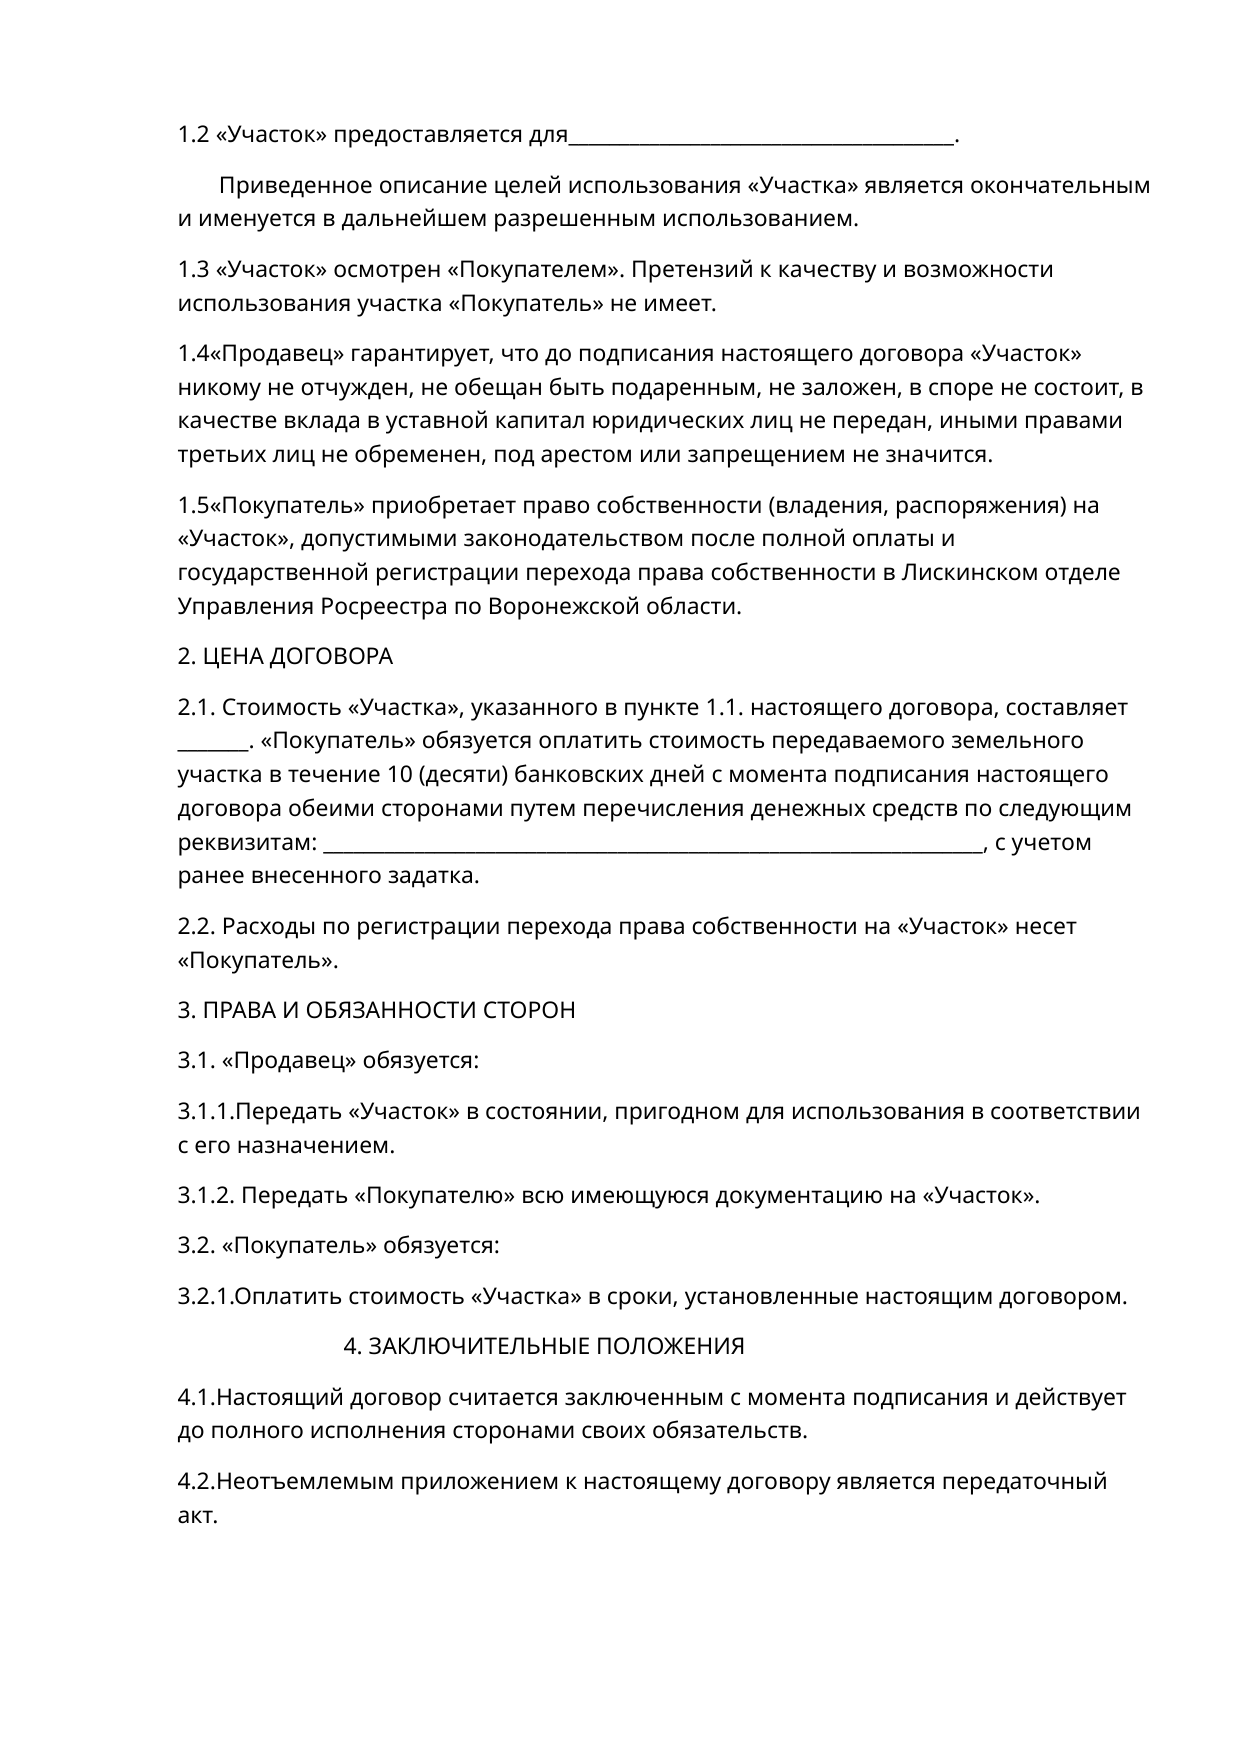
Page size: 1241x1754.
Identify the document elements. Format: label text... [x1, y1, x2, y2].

text 4. ЗАКЛЮЧИТЕЛЬНЫЕ ПОЛОЖЕНИЯ [177, 1330, 1152, 1361]
text 1.3 «Участок» осмотрен «Покупателем». Претензий к качеству и возможности использования участка «Покупатель» не имеет. [177, 253, 1152, 318]
text 2.2. Расходы по регистрации перехода права собственности на «Участок» несет «Покупатель». [177, 910, 1152, 975]
text 4.2.Неотъемлемым приложением к настоящему договору является передаточный акт. [177, 1465, 1152, 1530]
text 3.1. «Продавец» обязуется: [177, 1044, 1152, 1076]
text 1.5«Покупатель» приобретает право собственности (владения, распоряжения) на «Участок», допустимыми законодательством после полной оплаты и государственной регистрации перехода права собственности в Лискинском отделе Управления Росреестра по Воронежской области. [177, 488, 1152, 621]
text 1.2 «Участок» предоставляется для______________________________________. [177, 118, 1152, 149]
text 2.1. Стоимость «Участка», указанного в пункте 1.1. настоящего договора, составляет _______. «Покупатель» обязуется оплатить стоимость передаваемого земельного участка в течение 10 (десяти) банковских дней с момента подписания настоящего договора обеими сторонами путем перечисления денежных средств по следующим реквизитам: _________________________________________________________________, с учетом ранее внесенного задатка. [177, 691, 1152, 891]
text 3.2. «Покупатель» обязуется: [177, 1229, 1152, 1261]
text Приведенное описание целей использования «Участка» является окончательным и именуется в дальнейшем разрешенным использованием. [177, 168, 1152, 233]
text 3.1.1.Передать «Участок» в состоянии, пригодном для использования в соответствии с его назначением. [177, 1095, 1152, 1160]
text 2. ЦЕНА ДОГОВОРА [177, 640, 1152, 671]
text 3.2.1.Оплатить стоимость «Участка» в сроки, установленные настоящим договором. [177, 1280, 1152, 1311]
text 1.4«Продавец» гарантирует, что до подписания настоящего договора «Участок» никому не отчужден, не обещан быть подаренным, не заложен, в споре не состоит, в качестве вклада в уставной капитал юридических лиц не передан, иными правами третьих лиц не обременен, под арестом или запрещением не значится. [177, 337, 1152, 469]
text 3.1.2. Передать «Покупателю» всю имеющуюся документацию на «Участок». [177, 1179, 1152, 1210]
text 3. ПРАВА И ОБЯЗАННОСТИ СТОРОН [177, 994, 1152, 1025]
text 4.1.Настоящий договор считается заключенным с момента подписания и действует до полного исполнения сторонами своих обязательств. [177, 1381, 1152, 1446]
